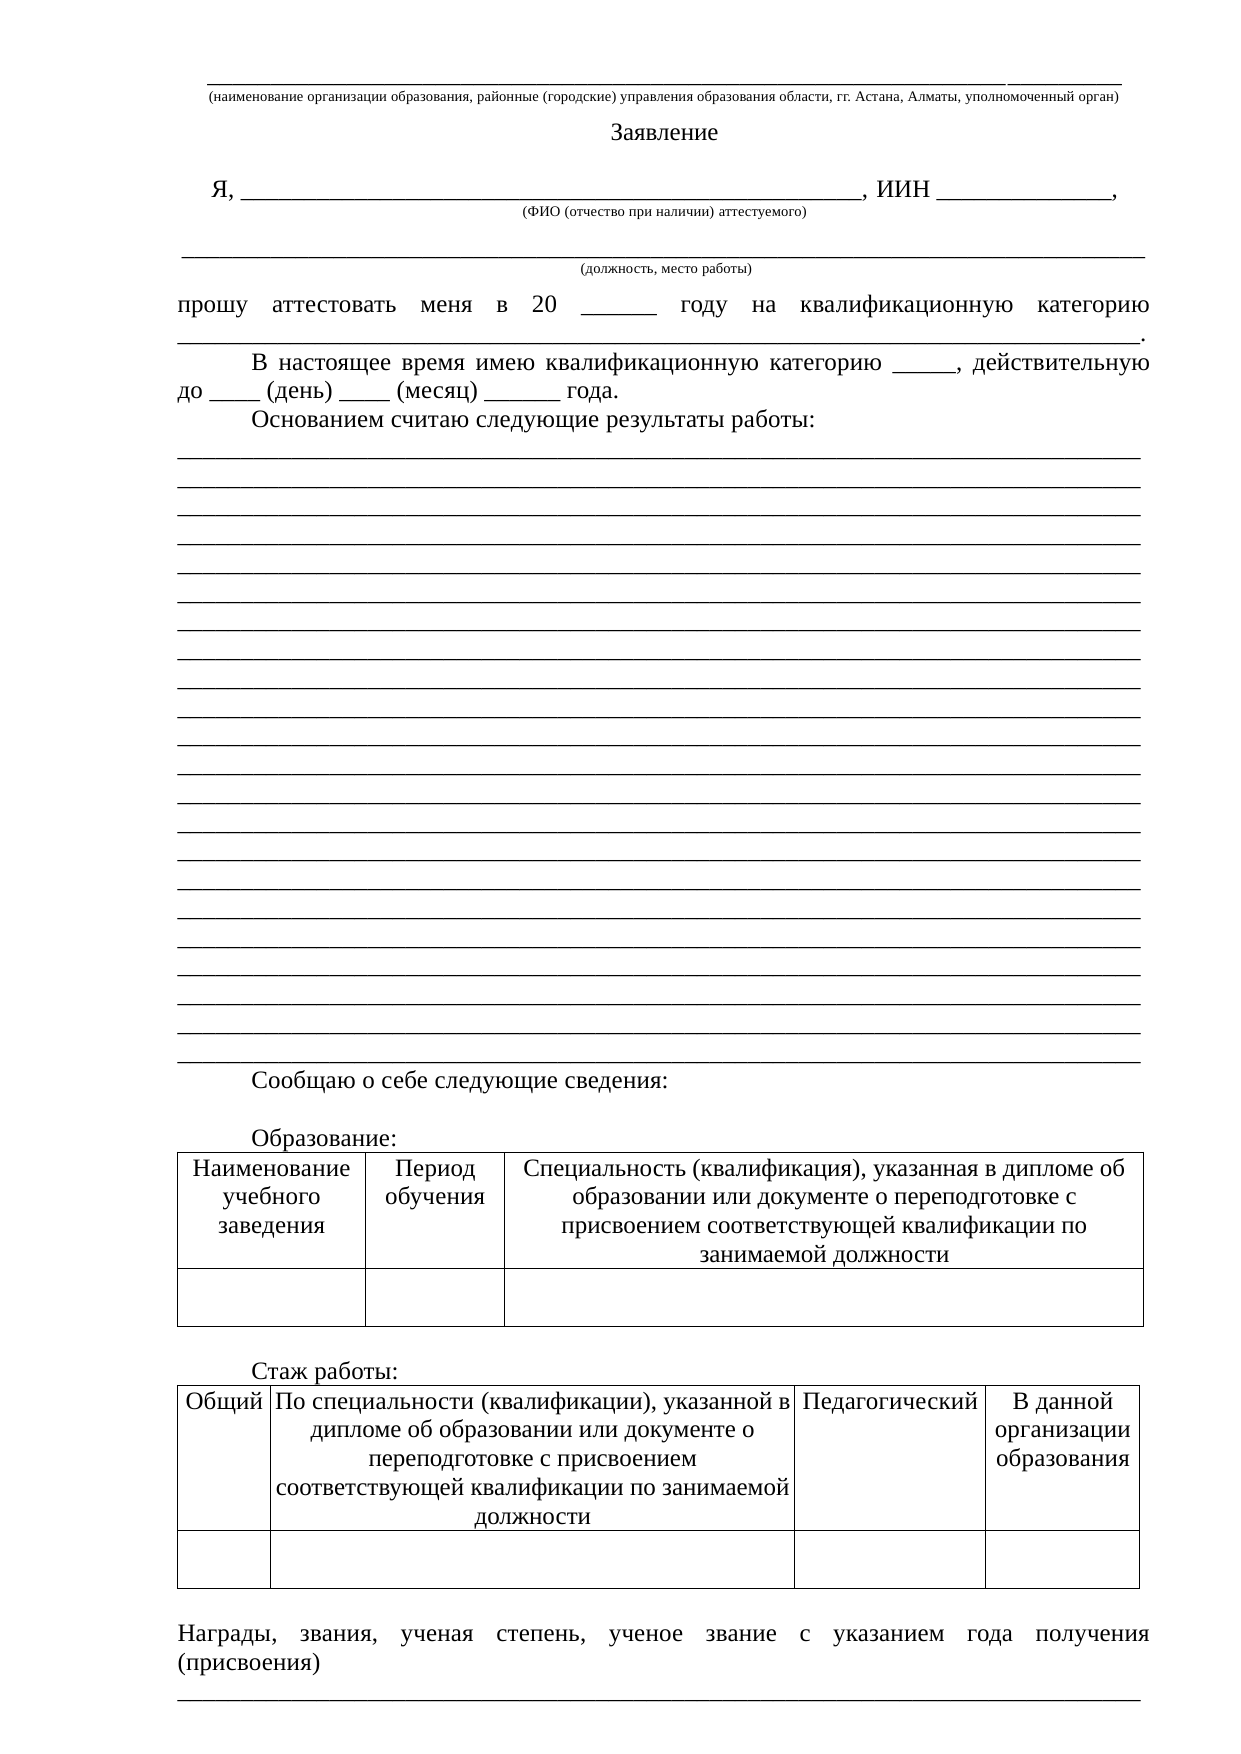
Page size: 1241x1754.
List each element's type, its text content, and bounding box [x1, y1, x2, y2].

table_header По специальности (квалификации), указанной в дипломе об образовании или документе о переподготовке с присвоением соответствующей квалификации по занимаемой должности [271, 1386, 794, 1529]
table_cell [178, 1269, 365, 1326]
table_header Период обучения [366, 1153, 504, 1268]
table_header Специальность (квалификация), указанная в дипломе об образовании или документе о переподготовке с присвоением соответствующей квалификации по занимаемой должности [505, 1153, 1143, 1268]
table_cell [795, 1531, 985, 1588]
table_header Наименование учебного заведения [178, 1153, 365, 1268]
text Сообщаю о себе следующие сведения: [177, 1065, 1152, 1094]
text (ФИО (отчество при наличии) аттестуемого) [177, 203, 1152, 232]
table_header Педагогический [795, 1386, 985, 1529]
subtitle Заявление [177, 117, 1152, 145]
table_cell [366, 1269, 504, 1326]
table_cell [505, 1269, 1143, 1326]
text Образование: [177, 1123, 1152, 1152]
table_cell [986, 1531, 1139, 1588]
text ____________________________________________________________________________ [177, 807, 1152, 835]
text (наименование организации образования, районные (городские) управления образования области, гг. Астана, Алматы, уполномоченный орган) [177, 88, 1152, 117]
table_cell [271, 1531, 794, 1588]
text Стаж работы: [177, 1356, 1152, 1385]
text Награды, звания, ученая степень, ученое звание с указанием года получения (присвоения) ____________________________________________________________________________ [177, 1618, 1152, 1704]
text прошу аттестовать меня в 20 ______ году на квалификационную категорию _____________________________________________________________________________. [177, 289, 1152, 347]
table_header Общий [178, 1386, 270, 1529]
text ________________________________________________________________________________________________________________________________________________________________________________________________________________________________________________________________________________________________________________________________________________________________________________________________________________________________________________________________________________________________________________________________________________________________________________________________________________________________ [177, 835, 1152, 1065]
text ____________________________________________________________________________ [177, 433, 1152, 462]
text ____________________________________________________________________________________________________________________________________________________________________________________________________________________________________________________________________________________________________________________________________________________________________________________________ [177, 462, 1152, 605]
text Основанием считаю следующие результаты работы: [177, 404, 1152, 433]
table_cell [178, 1531, 270, 1588]
text Я, _________________________________________________, ИИН ______________, [177, 174, 1152, 203]
text ____________________________________________________________________________________________________________________________________________________________________________________________________________________________________________________________________________________________________________________________________________________________________________________________________________________________________________________________________________________________________________________________________________________ [177, 605, 1152, 807]
text ________________________________________________________________________ [177, 59, 1152, 88]
text (должность, место работы) [177, 260, 1152, 289]
text ____________________________________________________________________________ [177, 232, 1152, 260]
text В настоящее время имею квалификационную категорию _____, действительную до ____ (день) ____ (месяц) ______ года. [177, 347, 1152, 404]
table_header В данной организации образования [986, 1386, 1139, 1529]
